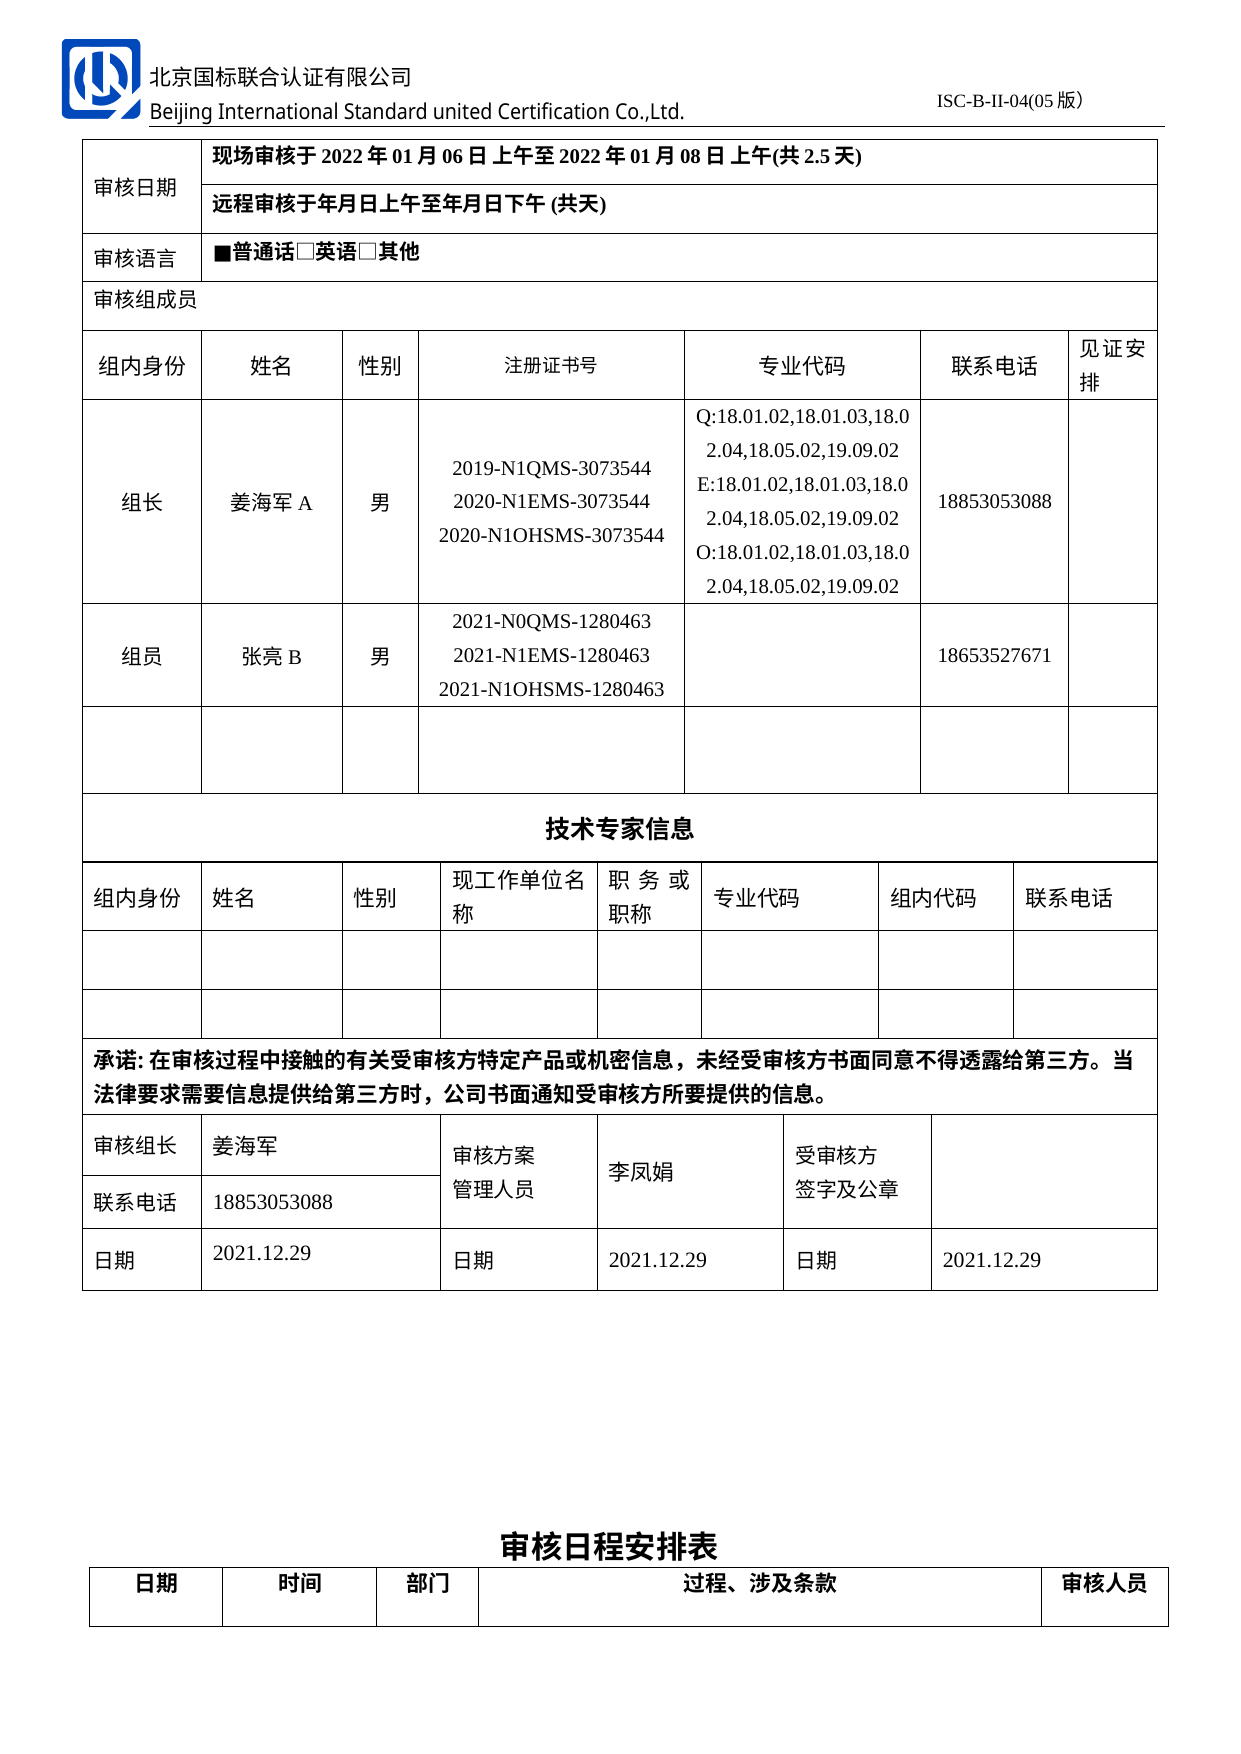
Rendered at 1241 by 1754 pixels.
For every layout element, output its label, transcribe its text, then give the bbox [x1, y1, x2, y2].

table_cell 性别 [343, 331, 418, 398]
table_cell 受审核方 签字及公章 [784, 1115, 931, 1228]
table_cell [83, 990, 201, 1038]
table_cell 审核方案 管理人员 [441, 1115, 597, 1228]
table_cell [702, 990, 878, 1038]
table_cell 现场审核于2022年01月06日 上午至2022年01月08日 上午(共2.5天) [202, 140, 1157, 184]
table_cell 男 [343, 400, 418, 603]
table_cell 姜海军 A [202, 400, 342, 603]
table_cell 审核日期 [83, 140, 201, 233]
table_cell [932, 1115, 1157, 1228]
table_cell [343, 990, 440, 1038]
table_cell 组员 [83, 604, 201, 706]
table_cell [343, 931, 440, 989]
table_header 过程、涉及条款 [479, 1568, 1041, 1626]
table_cell [1069, 707, 1157, 792]
table_cell 联系电话 [921, 331, 1068, 398]
table_cell 2021.12.29 [598, 1229, 783, 1290]
table_cell Q:18.01.02,18.01.03,18.02.04,18.05.02,19.09.02 E:18.01.02,18.01.03,18.02.04,18.05.02,19.09.02 O:18.01.02,18.01.03,18.02.04,18.05.02,19.09.02 [685, 400, 920, 603]
table_cell [202, 707, 342, 792]
table_header 审核人员 [1042, 1568, 1168, 1626]
table_cell 联系电话 [1014, 863, 1157, 930]
table_cell 组长 [83, 400, 201, 603]
table_cell [343, 707, 418, 792]
table_cell 18853053088 [921, 400, 1068, 603]
table_cell 姓名 [202, 331, 342, 398]
table_cell 审核组成员 [83, 282, 1157, 329]
table_cell [598, 990, 701, 1038]
table_cell [83, 707, 201, 792]
table_cell [879, 931, 1013, 989]
table_cell 性别 [343, 863, 440, 930]
table_cell 日期 [441, 1229, 597, 1290]
table_cell 组内代码 [879, 863, 1013, 930]
table_cell [702, 931, 878, 989]
table_cell 联系电话 [83, 1176, 201, 1228]
table_cell 审核语言 [83, 234, 201, 281]
table_cell [441, 990, 597, 1038]
table_cell 男 [343, 604, 418, 706]
table_cell 见证安排 [1069, 331, 1157, 398]
table_cell 日期 [83, 1229, 201, 1290]
table_cell 2021-N0QMS-1280463 2021-N1EMS-1280463 2021-N1OHSMS-1280463 [419, 604, 684, 706]
table_cell [419, 707, 684, 792]
table_cell 18853053088 [202, 1176, 440, 1228]
table_cell [1069, 400, 1157, 603]
table_cell 组内身份 [83, 863, 201, 930]
table_cell 职务或职称 [598, 863, 701, 930]
table_cell [83, 931, 201, 989]
table_cell [1069, 604, 1157, 706]
table_cell 现工作单位名称 [441, 863, 597, 930]
text 审核日程安排表 [75, 1525, 1165, 1567]
table_cell [685, 604, 920, 706]
table_cell 技术专家信息 [83, 794, 1157, 861]
table_header 部门 [377, 1568, 478, 1626]
table_cell [685, 707, 920, 792]
table_cell 专业代码 [702, 863, 878, 930]
table_cell 远程审核于年月日上午至年月日下午 (共天) [202, 185, 1157, 233]
table_cell 组内身份 [83, 331, 201, 398]
picture [61, 39, 141, 119]
table_cell [921, 707, 1068, 792]
table_cell ■普通话□英语□其他 [202, 234, 1157, 281]
table_cell 审核组长 [83, 1115, 201, 1175]
table_cell [598, 931, 701, 989]
table_cell 姜海军 [202, 1115, 440, 1175]
table_header 时间 [223, 1568, 376, 1626]
table_cell 2021.12.29 [202, 1229, 440, 1290]
table_cell [202, 931, 342, 989]
table_cell 姓名 [202, 863, 342, 930]
table_cell 张亮 B [202, 604, 342, 706]
table_cell 日期 [784, 1229, 931, 1290]
table_cell [1014, 931, 1157, 989]
table_cell 2019-N1QMS-3073544 2020-N1EMS-3073544 2020-N1OHSMS-3073544 [419, 400, 684, 603]
table_cell [441, 931, 597, 989]
table_cell 李凤娟 [598, 1115, 783, 1228]
table_cell 18653527671 [921, 604, 1068, 706]
table_cell [879, 990, 1013, 1038]
table_cell 专业代码 [685, 331, 920, 398]
table_header 日期 [90, 1568, 222, 1626]
table_cell 承诺: 在审核过程中接触的有关受审核方特定产品或机密信息，未经受审核方书面同意不得透露给第三方。当法律要求需要信息提供给第三方时，公司书面通知受审核方所要提供的信息。 [83, 1039, 1157, 1114]
table_cell 注册证书号 [419, 331, 684, 398]
table_cell [1014, 990, 1157, 1038]
table_cell 2021.12.29 [932, 1229, 1157, 1290]
table_cell [202, 990, 342, 1038]
